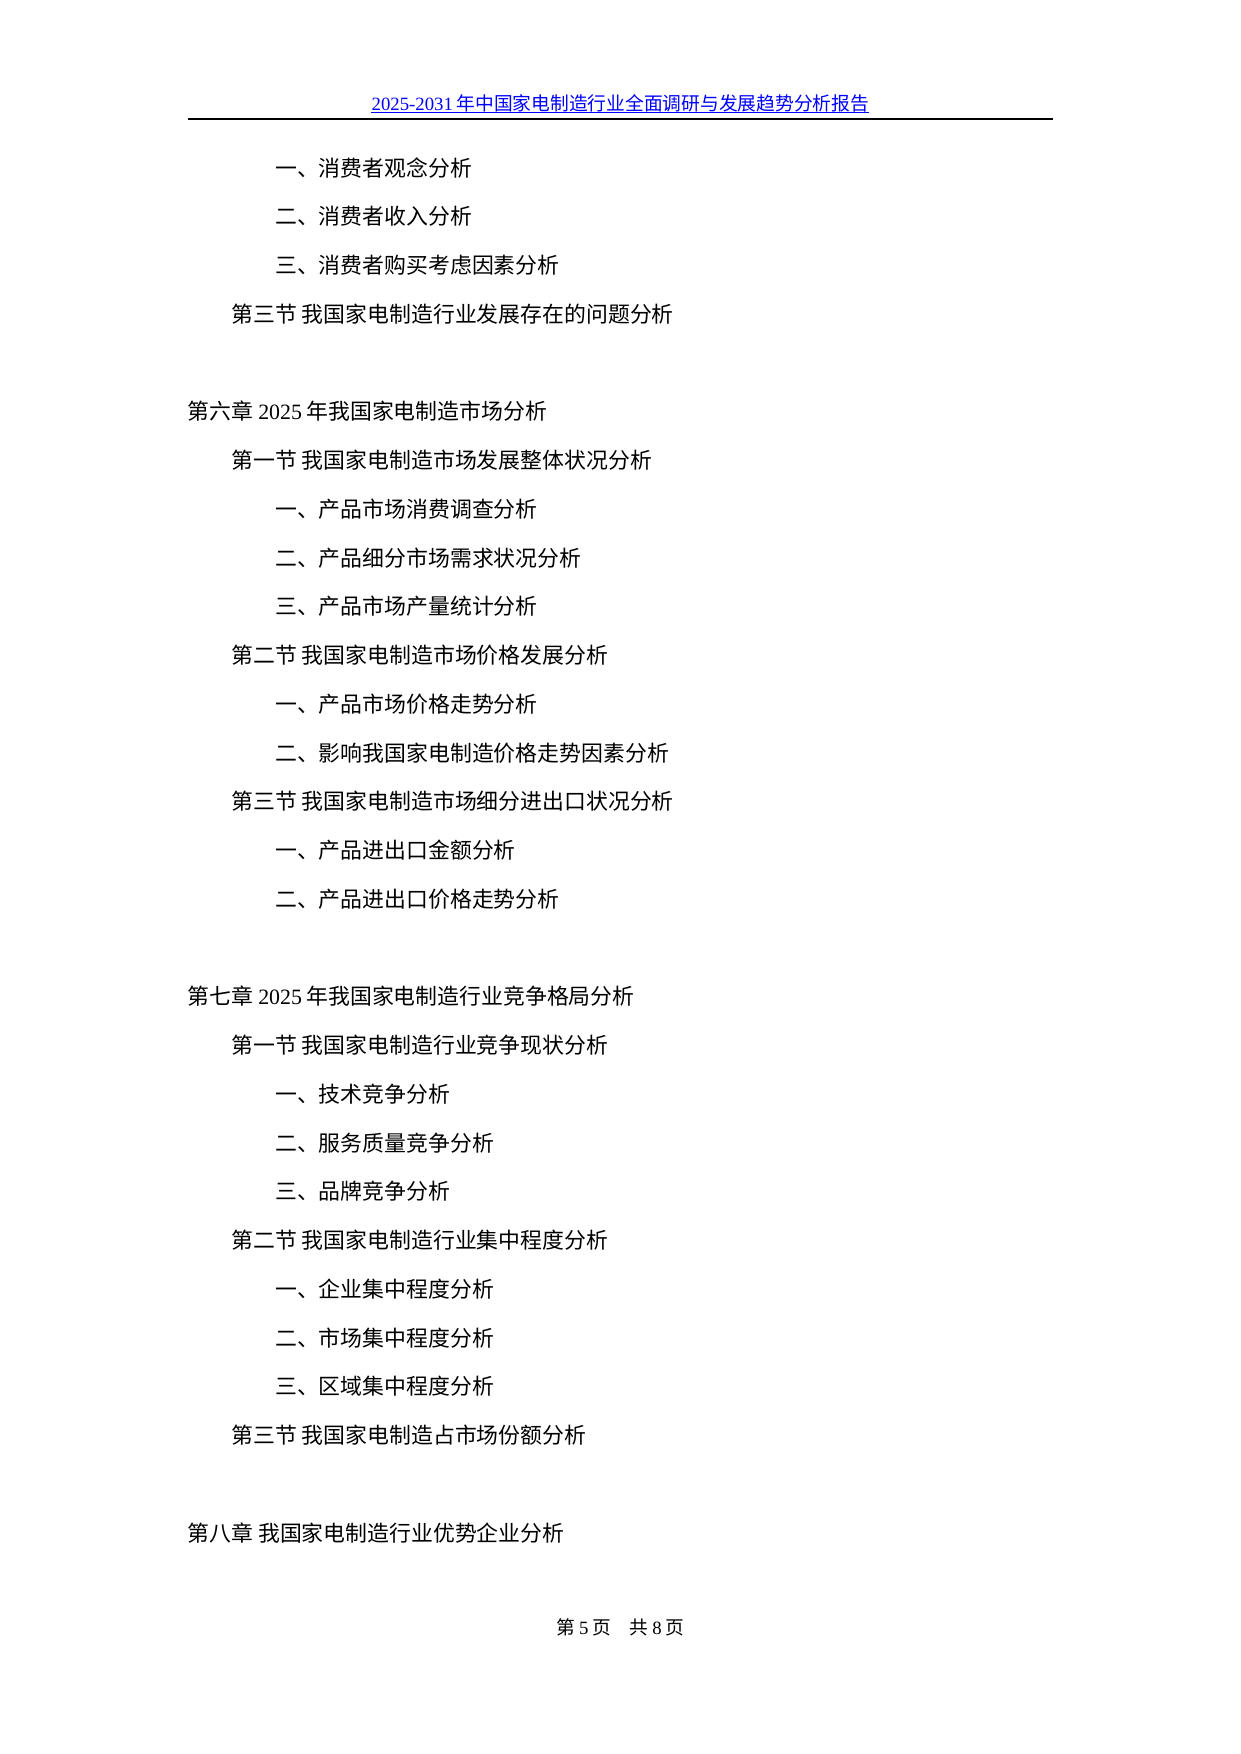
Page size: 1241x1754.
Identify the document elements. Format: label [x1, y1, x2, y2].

text [187, 150, 1053, 1548]
